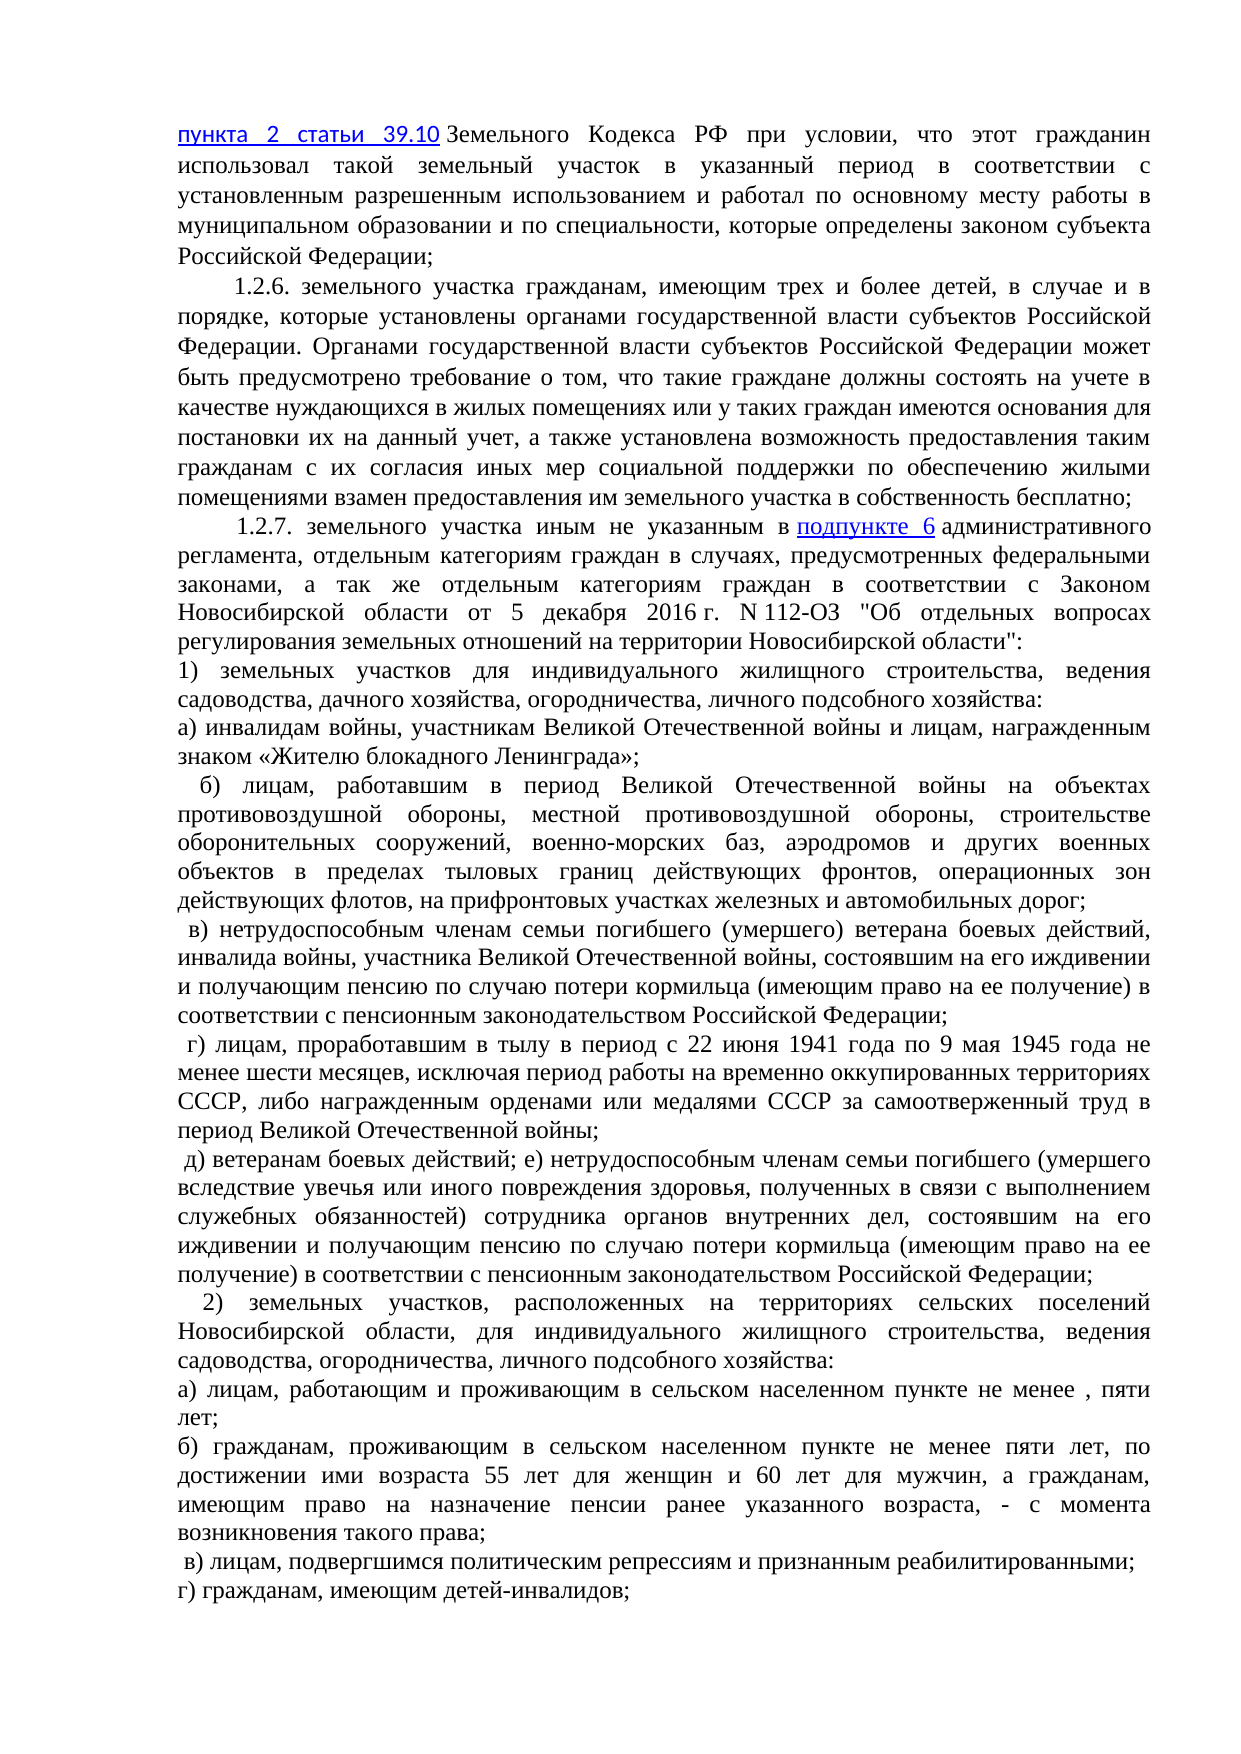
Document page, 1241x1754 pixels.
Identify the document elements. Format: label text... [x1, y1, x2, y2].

text а) инвалидам войны, участникам Великой Отечественной войны и лицам, награжденным знаком «Жителю блокадного Ленинграда»; [177, 712, 1152, 770]
text г) гражданам, имеющим детей-инвалидов; [177, 1575, 1152, 1604]
text а) лицам, работающим и проживающим в сельском населенном пункте не менее , пяти лет; [177, 1374, 1152, 1431]
text 1) земельных участков для индивидуального жилищного строительства, ведения садоводства, дачного хозяйства, огородничества, личного подсобного хозяйства: [177, 655, 1152, 712]
text г) лицам, проработавшим в тылу в период с 22 июня 1941 года по 9 мая 1945 года не менее шести месяцев, исключая период работы на временно оккупированных территориях СССР, либо награжденным орденами или медалями СССР за самоотверженный труд в период Великой Отечественной войны; [177, 1029, 1152, 1144]
text 2) земельных участков, расположенных на территориях сельских поселений Новосибирской области, для индивидуального жилищного строительства, ведения садоводства, огородничества, личного подсобного хозяйства: [177, 1287, 1152, 1374]
text б) лицам, работавшим в период Великой Отечественной войны на объектах противовоздушной обороны, местной противовоздушной обороны, строительстве оборонительных сооружений, военно-морских баз, аэродромов и других военных объектов в пределах тыловых границ действующих фронтов, операционных зон действующих флотов, на прифронтовых участках железных и автомобильных дорог; [177, 770, 1152, 914]
text д) ветеранам боевых действий; е) нетрудоспособным членам семьи погибшего (умершего вследствие увечья или иного повреждения здоровья, полученных в связи с выполнением служебных обязанностей) сотрудника органов внутренних дел, состоявшим на его иждивении и получающим пенсию по случаю потери кормильца (имеющим право на ее получение) в соответствии с пенсионным законодательством Российской Федерации; [177, 1144, 1152, 1287]
subtitle 1.2.7. земельного участка иным не указанным в подпункте 6 административного регламента, отдельным категориям граждан в случаях, предусмотренных федеральными законами, а так же отдельным категориям граждан в соответствии с Законом Новосибирской области от 5 декабря 2016 г. N 112-ОЗ "Об отдельных вопросах регулирования земельных отношений на территории Новосибирской области": [177, 511, 1152, 655]
text 1.2.6. земельного участка гражданам, имеющим трех и более детей, в случае и в порядке, которые установлены органами государственной власти субъектов Российской Федерации. Органами государственной власти субъектов Российской Федерации может быть предусмотрено требование о том, что такие граждане должны состоять на учете в качестве нуждающихся в жилых помещениях или у таких граждан имеются основания для постановки их на данный учет, а также установлена возможность предоставления таким гражданам с их согласия иных мер социальной поддержки по обеспечению жилыми помещениями взамен предоставления им земельного участка в собственность бесплатно; [177, 269, 1152, 511]
text в) нетрудоспособным членам семьи погибшего (умершего) ветерана боевых действий, инвалида войны, участника Великой Отечественной войны, состоявшим на его иждивении и получающим пенсию по случаю потери кормильца (имеющим право на ее получение) в соответствии с пенсионным законодательством Российской Федерации; [177, 914, 1152, 1029]
text б) гражданам, проживающим в сельском населенном пункте не менее пяти лет, по достижении ими возраста 55 лет для женщин и 60 лет для мужчин, а гражданам, имеющим право на назначение пенсии ранее указанного возраста, - с момента возникновения такого права; [177, 1431, 1152, 1546]
text в) лицам, подвергшимся политическим репрессиям и признанным реабилитированными; [177, 1546, 1152, 1575]
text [177, 118, 1152, 269]
